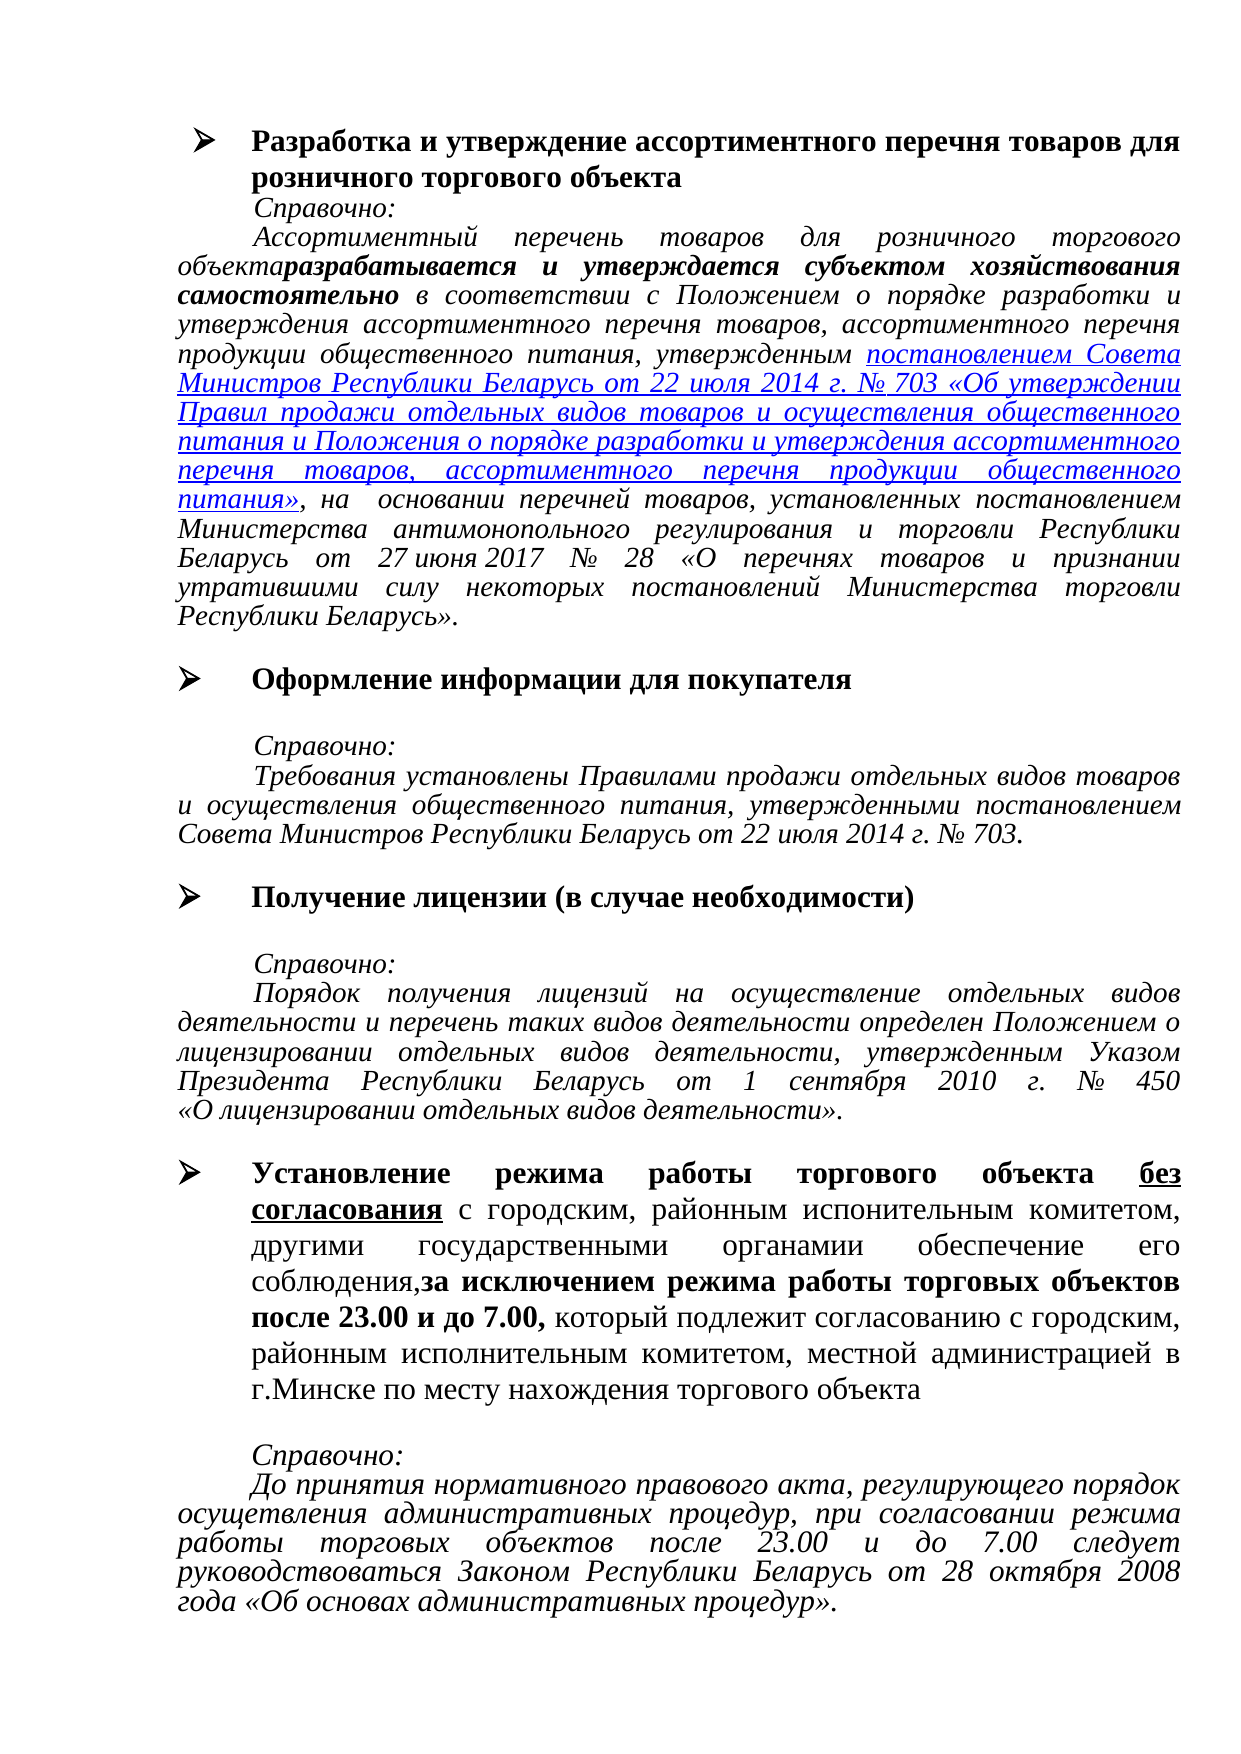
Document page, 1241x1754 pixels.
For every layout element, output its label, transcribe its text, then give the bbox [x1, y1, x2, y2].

text Справочно: [177, 732, 1181, 762]
list Оформление информации для покупателя [177, 661, 1181, 696]
text Ассортиментный перечень товаров для розничного торгового объектаразрабатывается и утверждается субъектом хозяйствования самостоятельно в соответствии с Положением о порядке разработки и утверждения ассортиментного перечня товаров, ассортиментного перечня продукции общественного питания, утвержденным постановлением Совета Министров Республики Беларусь от 22 июля 2014 г. № 703 «Об утверждении Правил продажи отдельных видов товаров и осуществления общественного питания и Положения о порядке разработки и утверждения ассортиментного перечня товаров, ассортиментного перечня продукции общественного питания», на основании перечней товаров, установленных постановлением Министерства антимонопольного регулирования и торговли Республики Беларусь от 27 июня 2017 № 28 «О перечнях товаров и признании утратившими силу некоторых постановлений Министерства торговли Республики Беларусь». [177, 482, 1181, 631]
list До принятия нормативного правового акта, регулирующего порядок осущетвления административных процедур, при согласовании режима работы торговых объектов после 23.00 и до 7.00 следует руководствоваться Законом Республики Беларусь от 28 октября 2008 года «Об основах административных процедур». [177, 1471, 1181, 1617]
text Порядок получения лицензий на осуществление отдельных видов деятельности и перечень таких видов деятельности определен Положением о лицензировании отдельных видов деятельности, утвержденным Указом Президента Республики Беларусь от 1 сентября 2010 г. № 450 «О лицензировании отдельных видов деятельности». [177, 979, 1181, 1125]
text Справочно: [177, 194, 1181, 223]
text Ассортиментный перечень товаров для розничного торгового объектаразрабатывается и утверждается субъектом хозяйствования самостоятельно в соответствии с Положением о порядке разработки и утверждения ассортиментного перечня товаров, ассортиментного перечня продукции общественного питания, утвержденным постановлением Совета Министров Республики Беларусь от 22 июля 2014 г. № 703 «Об утверждении Правил продажи отдельных видов товаров и осуществления общественного питания и Положения о порядке разработки и утверждения ассортиментного перечня товаров, ассортиментного перечня продукции общественного питания», на основании перечней товаров, установленных постановлением Министерства антимонопольного регулирования и торговли Республики Беларусь от 27 июня 2017 № 28 «О перечнях товаров и признании утратившими силу некоторых постановлений Министерства торговли Республики Беларусь». [177, 223, 1181, 394]
text Требования установлены Правилами продажи отдельных видов товаров и осуществления общественного питания, утвержденными постановлением Совета Министров Республики Беларусь от 22 июля 2014 г. № 703. [177, 762, 1181, 849]
list Разработка и утверждение ассортиментного перечня товаров для розничного торгового объекта [192, 122, 1181, 194]
list Получение лицензии (в случае необходимости) [177, 878, 1181, 914]
list Справочно: [251, 1442, 1181, 1471]
text Справочно: [177, 950, 1181, 979]
list Установление режима работы торгового объекта без согласования с городским, районным испонительным комитетом, другими государственными органамии обеспечение его соблюдения,за исключением режима работы торговых объектов после 23.00 и до 7.00, который подлежит согласованию с городским, районным исполнительным комитетом, местной администрацией в г.Минске по месту нахождения торгового объекта [177, 1154, 1181, 1406]
